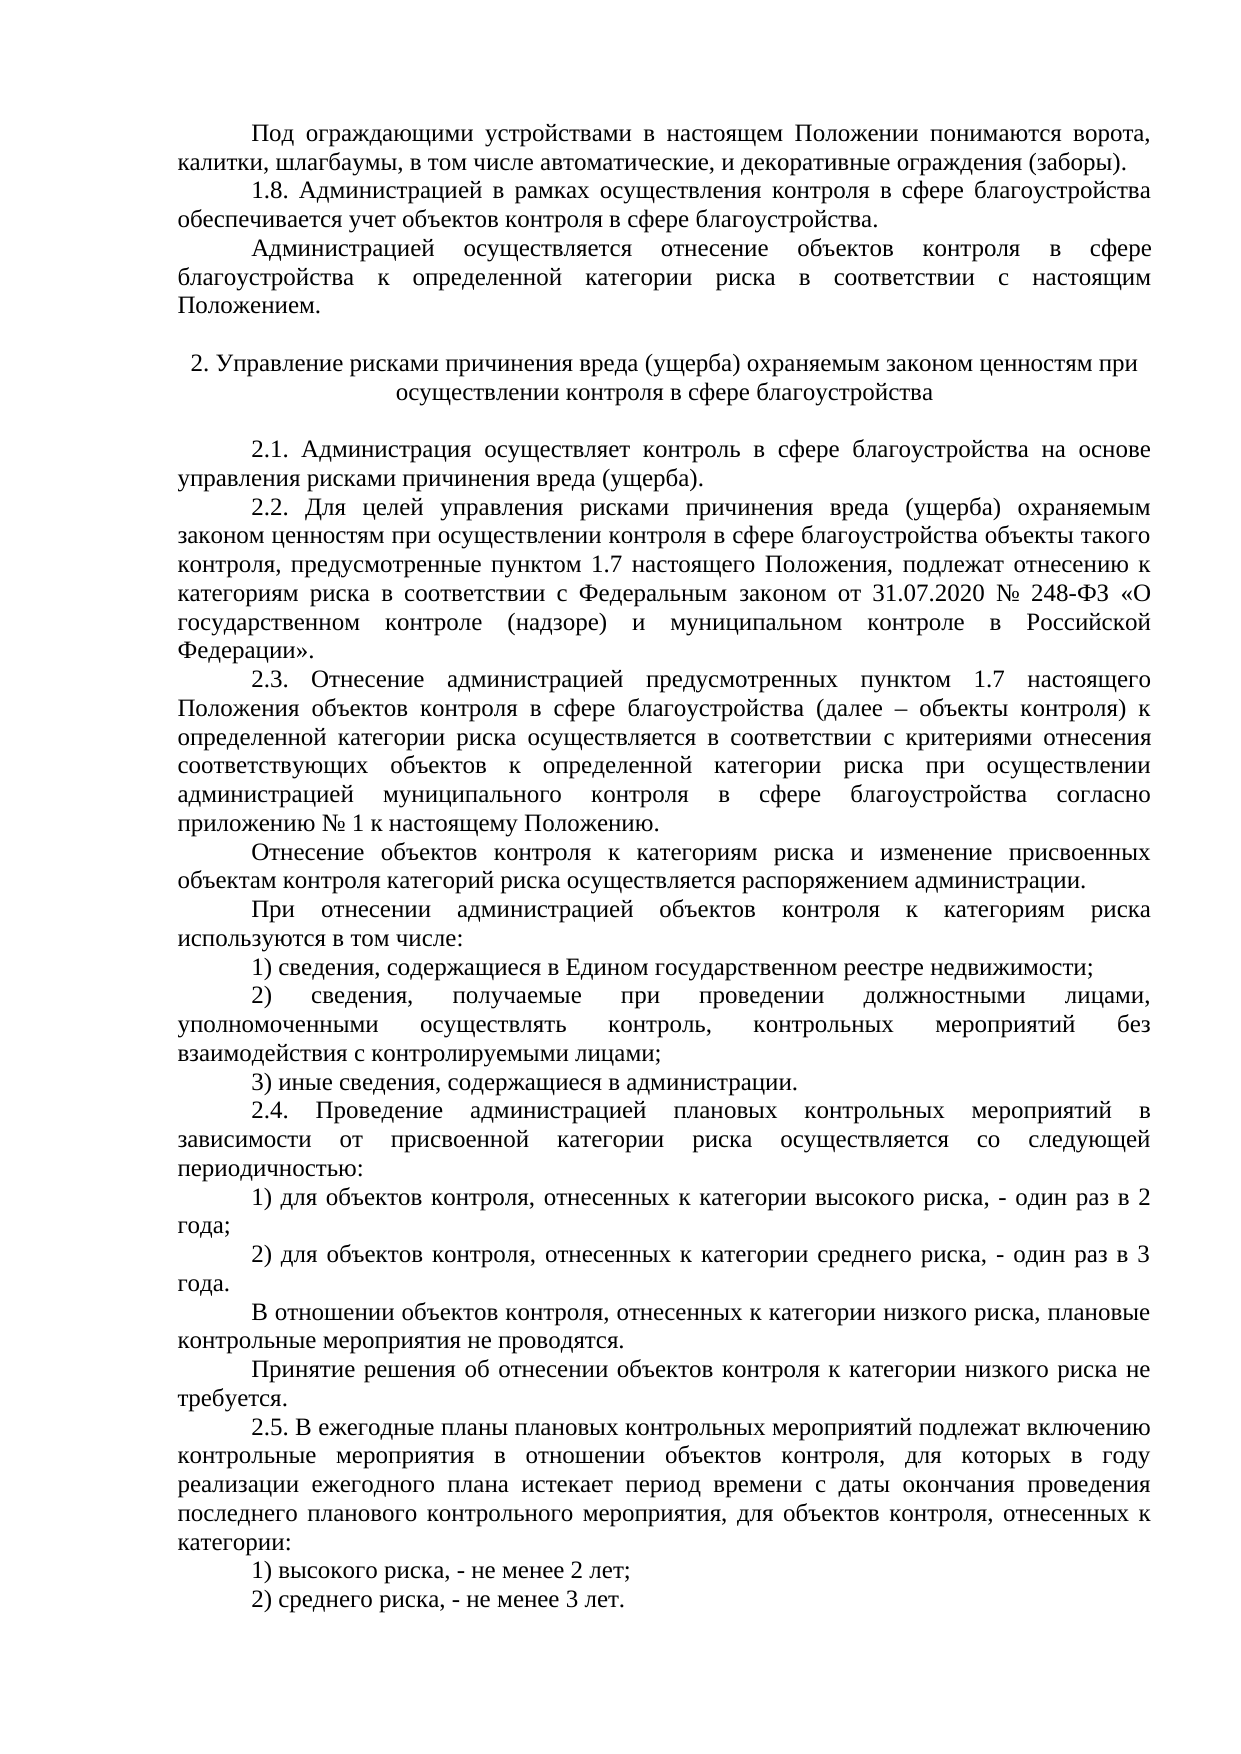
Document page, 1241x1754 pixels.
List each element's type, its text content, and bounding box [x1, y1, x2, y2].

text 3) иные сведения, содержащиеся в администрации. [177, 1067, 1152, 1096]
text 2.3. Отнесение администрацией предусмотренных пунктом 1.7 настоящего Положения объектов контроля в сфере благоустройства (далее – объекты контроля) к определенной категории риска осуществляется в соответствии c критериями отнесения соответствующих объектов к определенной категории риска при осуществлении администрацией муниципального контроля в сфере благоустройства согласно приложению № 1 к настоящему Положению. [177, 664, 1152, 837]
text 1) для объектов контроля, отнесенных к категории высокого риска, - один раз в 2 года; [177, 1182, 1152, 1239]
text Администрацией осуществляется отнесение объектов контроля в сфере благоустройства к определенной категории риска в соответствии с настоящим Положением. [177, 233, 1152, 319]
text 2) для объектов контроля, отнесенных к категории среднего риска, - один раз в 3 года. [177, 1239, 1152, 1297]
text Под ограждающими устройствами в настоящем Положении понимаются ворота, калитки, шлагбаумы, в том числе автоматические, и декоративные ограждения (заборы). [177, 118, 1152, 176]
text 2) среднего риска, - не менее 3 лет. [177, 1584, 1152, 1613]
text В отношении объектов контроля, отнесенных к категории низкого риска, плановые контрольные мероприятия не проводятся. [177, 1297, 1152, 1354]
text 2. Управление рисками причинения вреда (ущерба) охраняемым законом ценностям при осуществлении контроля в сфере благоустройства [177, 348, 1152, 406]
text 2.5. В ежегодные планы плановых контрольных мероприятий подлежат включению контрольные мероприятия в отношении объектов контроля, для которых в году реализации ежегодного плана истекает период времени с даты окончания проведения последнего планового контрольного мероприятия, для объектов контроля, отнесенных к категории: [177, 1412, 1152, 1556]
text 2) сведения, получаемые при проведении должностными лицами, уполномоченными осуществлять контроль, контрольных мероприятий без взаимодействия с контролируемыми лицами; [177, 981, 1152, 1067]
text При отнесении администрацией объектов контроля к категориям риска используются в том числе: [177, 894, 1152, 952]
text 1) высокого риска, - не менее 2 лет; [177, 1556, 1152, 1584]
text 2.4. Проведение администрацией плановых контрольных мероприятий в зависимости от присвоенной категории риска осуществляется со следующей периодичностью: [177, 1096, 1152, 1182]
text 1.8. Администрацией в рамках осуществления контроля в сфере благоустройства обеспечивается учет объектов контроля в сфере благоустройства. [177, 176, 1152, 233]
text 1) сведения, содержащиеся в Едином государственном реестре недвижимости; [177, 952, 1152, 981]
text 2.1. Администрация осуществляет контроль в сфере благоустройства на основе управления рисками причинения вреда (ущерба). [177, 434, 1152, 492]
text Принятие решения об отнесении объектов контроля к категории низкого риска не требуется. [177, 1354, 1152, 1412]
text Отнесение объектов контроля к категориям риска и изменение присвоенных объектам контроля категорий риска осуществляется распоряжением администрации. [177, 837, 1152, 894]
text 2.2. Для целей управления рисками причинения вреда (ущерба) охраняемым законом ценностям при осуществлении контроля в сфере благоустройства объекты такого контроля, предусмотренные пунктом 1.7 настоящего Положения, подлежат отнесению к категориям риска в соответствии с Федеральным законом от 31.07.2020 № 248-ФЗ «О государственном контроле (надзоре) и муниципальном контроле в Российской Федерации». [177, 492, 1152, 664]
